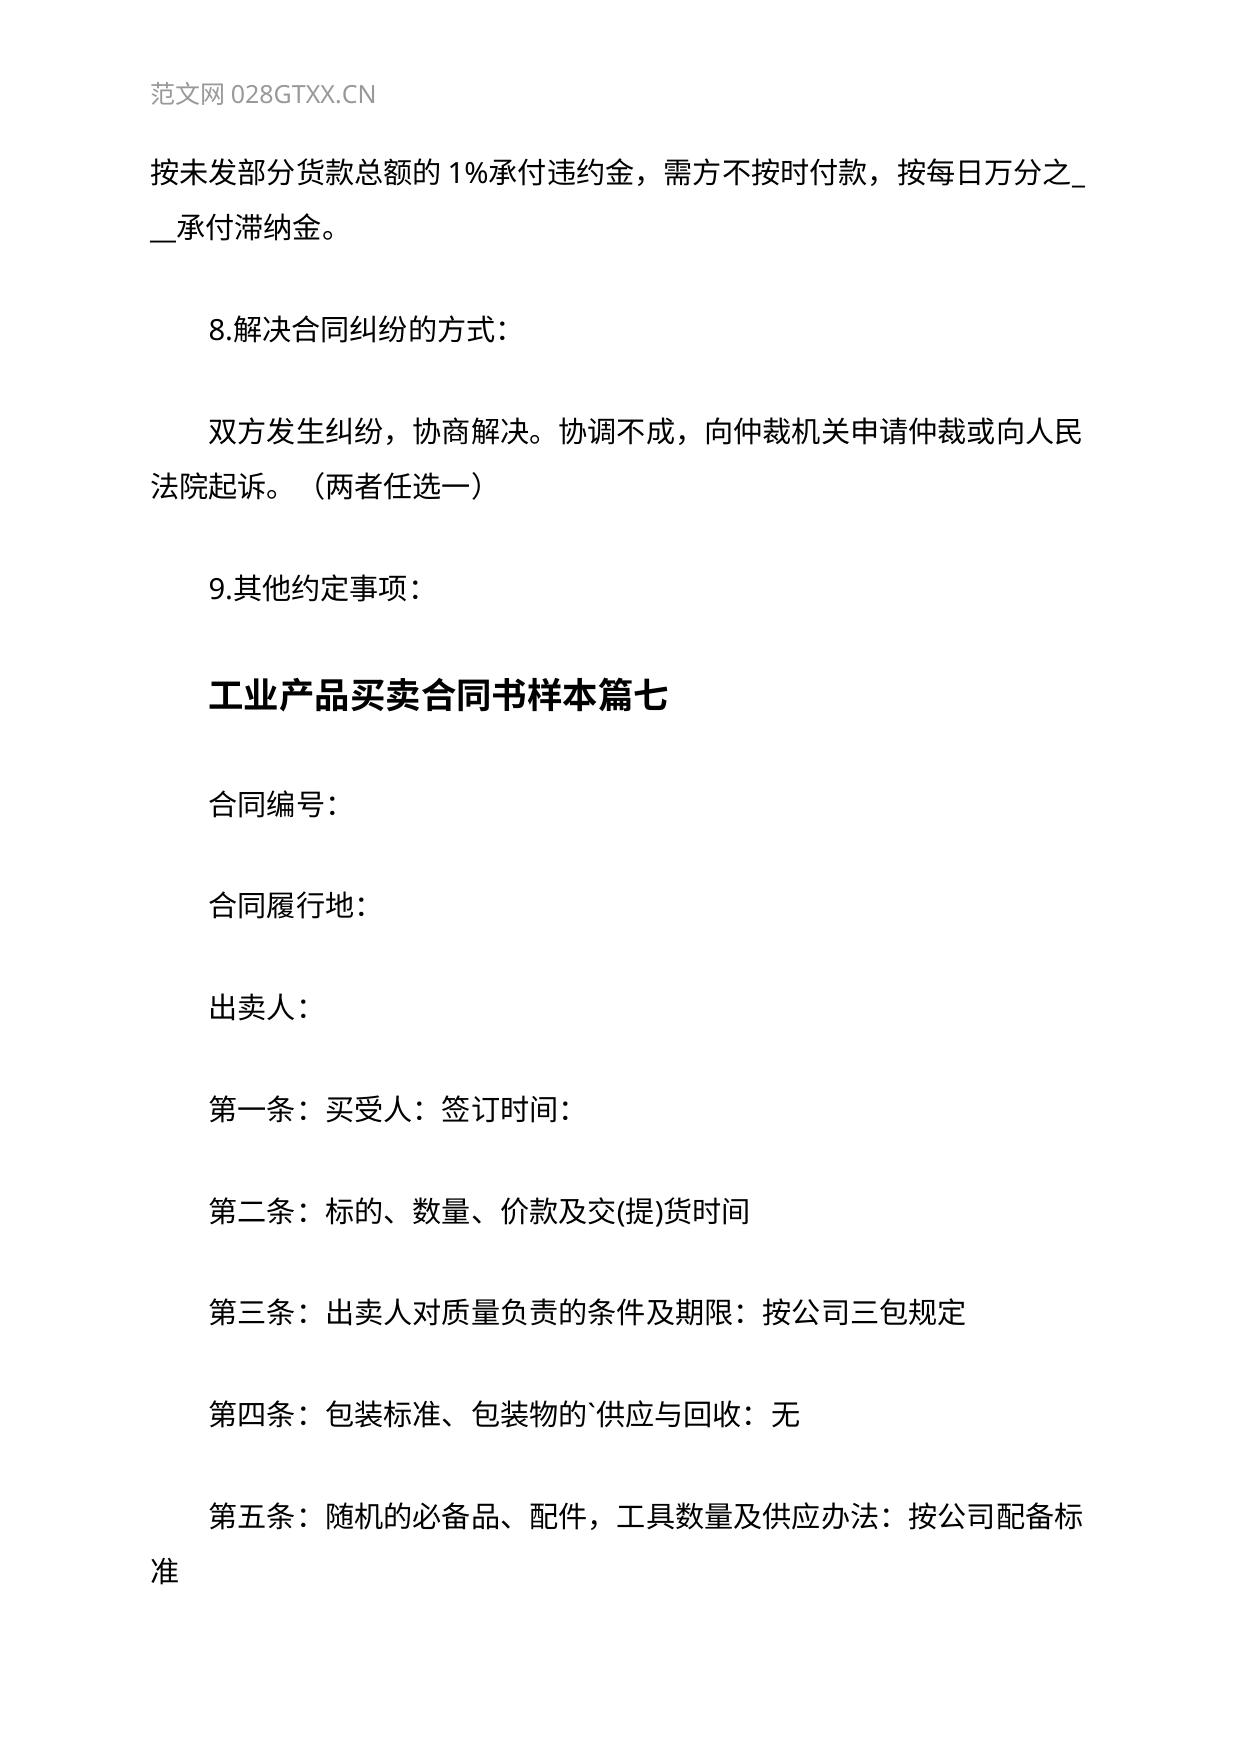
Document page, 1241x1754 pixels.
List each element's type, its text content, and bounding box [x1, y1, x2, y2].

text 第四条：包装标准、包装物的`供应与回收：无 [150, 1392, 1090, 1434]
text 工业产品买卖合同书样本篇七 [150, 668, 1090, 719]
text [150, 150, 1090, 247]
text 第二条：标的、数量、价款及交(提)货时间 [150, 1188, 1090, 1231]
text 双方发生纠纷，协商解决。协调不成，向仲裁机关申请仲裁或向人民法院起诉。（两者任选一） [150, 409, 1090, 506]
text 第三条：出卖人对质量负责的条件及期限：按公司三包规定 [150, 1290, 1090, 1332]
text 出卖人： [150, 984, 1090, 1027]
text 第五条：随机的必备品、配件，工具数量及供应办法：按公司配备标准 [150, 1494, 1090, 1591]
text 合同编号： [150, 781, 1090, 823]
text 9.其他约定事项： [150, 566, 1090, 608]
text 第一条：买受人：签订时间： [150, 1086, 1090, 1129]
text 8.解决合同纠纷的方式： [150, 307, 1090, 349]
text 合同履行地： [150, 883, 1090, 925]
